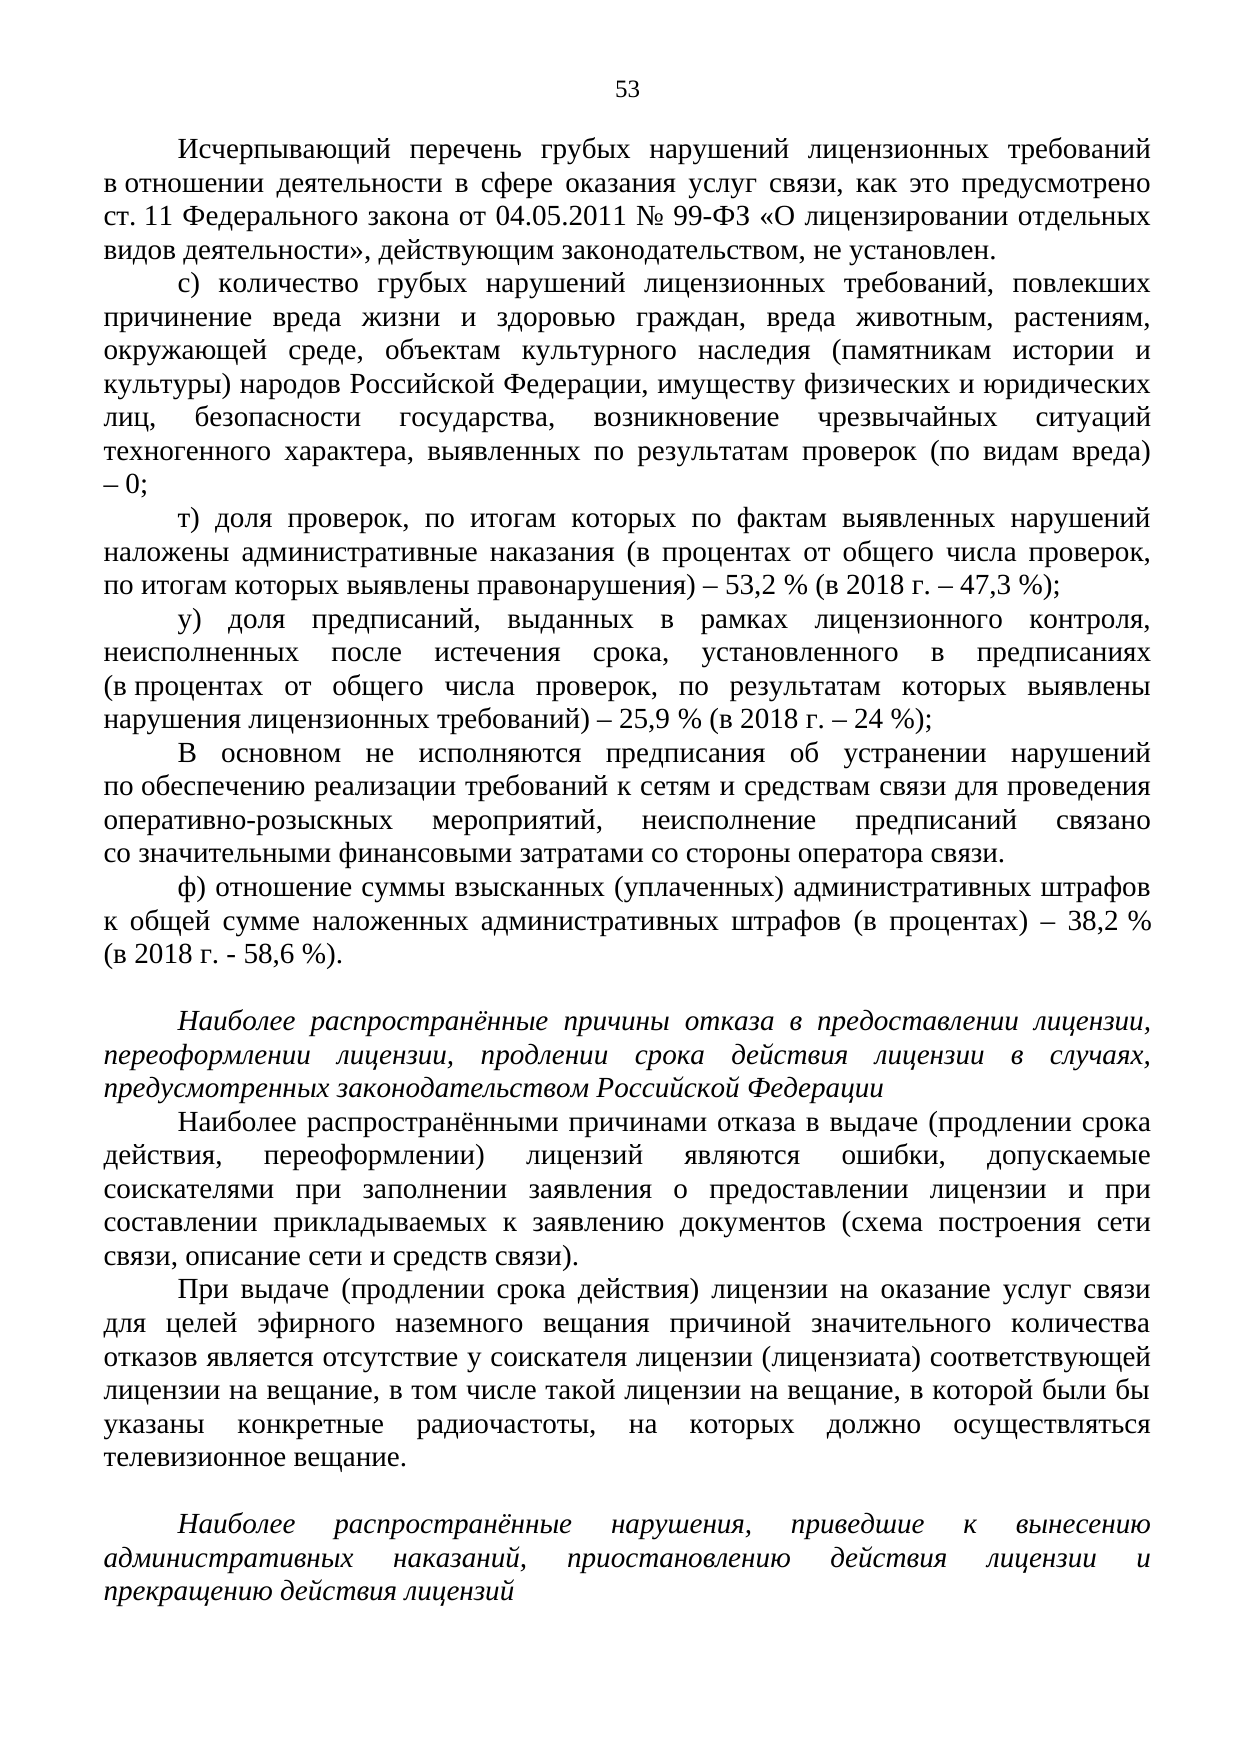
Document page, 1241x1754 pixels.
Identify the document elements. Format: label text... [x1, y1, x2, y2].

text Наиболее распространённые нарушения, приведшие к вынесению административных наказаний, приостановлению действия лицензии и прекращению действия лицензий [103, 1506, 1152, 1607]
text В основном не исполняются предписания об устранении нарушений по обеспечению реализации требований к сетям и средствам связи для проведения оперативно-розыскных мероприятий, неисполнение предписаний связано со значительными финансовыми затратами со стороны оператора связи. [103, 735, 1152, 869]
text у) доля предписаний, выданных в рамках лицензионного контроля, неисполненных после истечения срока, установленного в предписаниях (в процентах от общего числа проверок, по результатам которых выявлены нарушения лицензионных требований) – 25,9 % (в 2018 г. – 24 %); [103, 601, 1152, 735]
text Наиболее распространённые причины отказа в предоставлении лицензии, переоформлении лицензии, продлении срока действия лицензии в случаях, предусмотренных законодательством Российской Федерации [103, 1003, 1152, 1104]
text с) количество грубых нарушений лицензионных требований, повлекших причинение вреда жизни и здоровью граждан, вреда животным, растениям, окружающей среде, объектам культурного наследия (памятникам истории и культуры) народов Российской Федерации, имуществу физических и юридических лиц, безопасности государства, возникновение чрезвычайных ситуаций техногенного характера, выявленных по результатам проверок (по видам вреда) – 0; [103, 265, 1152, 500]
text При выдаче (продлении срока действия) лицензии на оказание услуг связи для целей эфирного наземного вещания причиной значительного количества отказов является отсутствие у соискателя лицензии (лицензиата) соответствующей лицензии на вещание, в том числе такой лицензии на вещание, в которой были бы указаны конкретные радиочастоты, на которых должно осуществляться телевизионное вещание. [103, 1272, 1152, 1473]
text Наиболее распространёнными причинами отказа в выдаче (продлении срока действия, переоформлении) лицензий являются ошибки, допускаемые соискателями при заполнении заявления о предоставлении лицензии и при составлении прикладываемых к заявлению документов (схема построения сети связи, описание сети и средств связи). [103, 1104, 1152, 1272]
text Исчерпывающий перечень грубых нарушений лицензионных требований в отношении деятельности в сфере оказания услуг связи, как это предусмотрено ст. 11 Федерального закона от 04.05.2011 № 99-ФЗ «О лицензировании отдельных видов деятельности», действующим законодательством, не установлен. [103, 131, 1152, 265]
text т) доля проверок, по итогам которых по фактам выявленных нарушений наложены административные наказания (в процентах от общего числа проверок, по итогам которых выявлены правонарушения) – 53,2 % (в 2018 г. – 47,3 %); [103, 500, 1152, 601]
text ф) отношение суммы взысканных (уплаченных) административных штрафов к общей сумме наложенных административных штрафов (в процентах) – 38,2 % (в 2018 г. - 58,6 %). [103, 869, 1152, 970]
